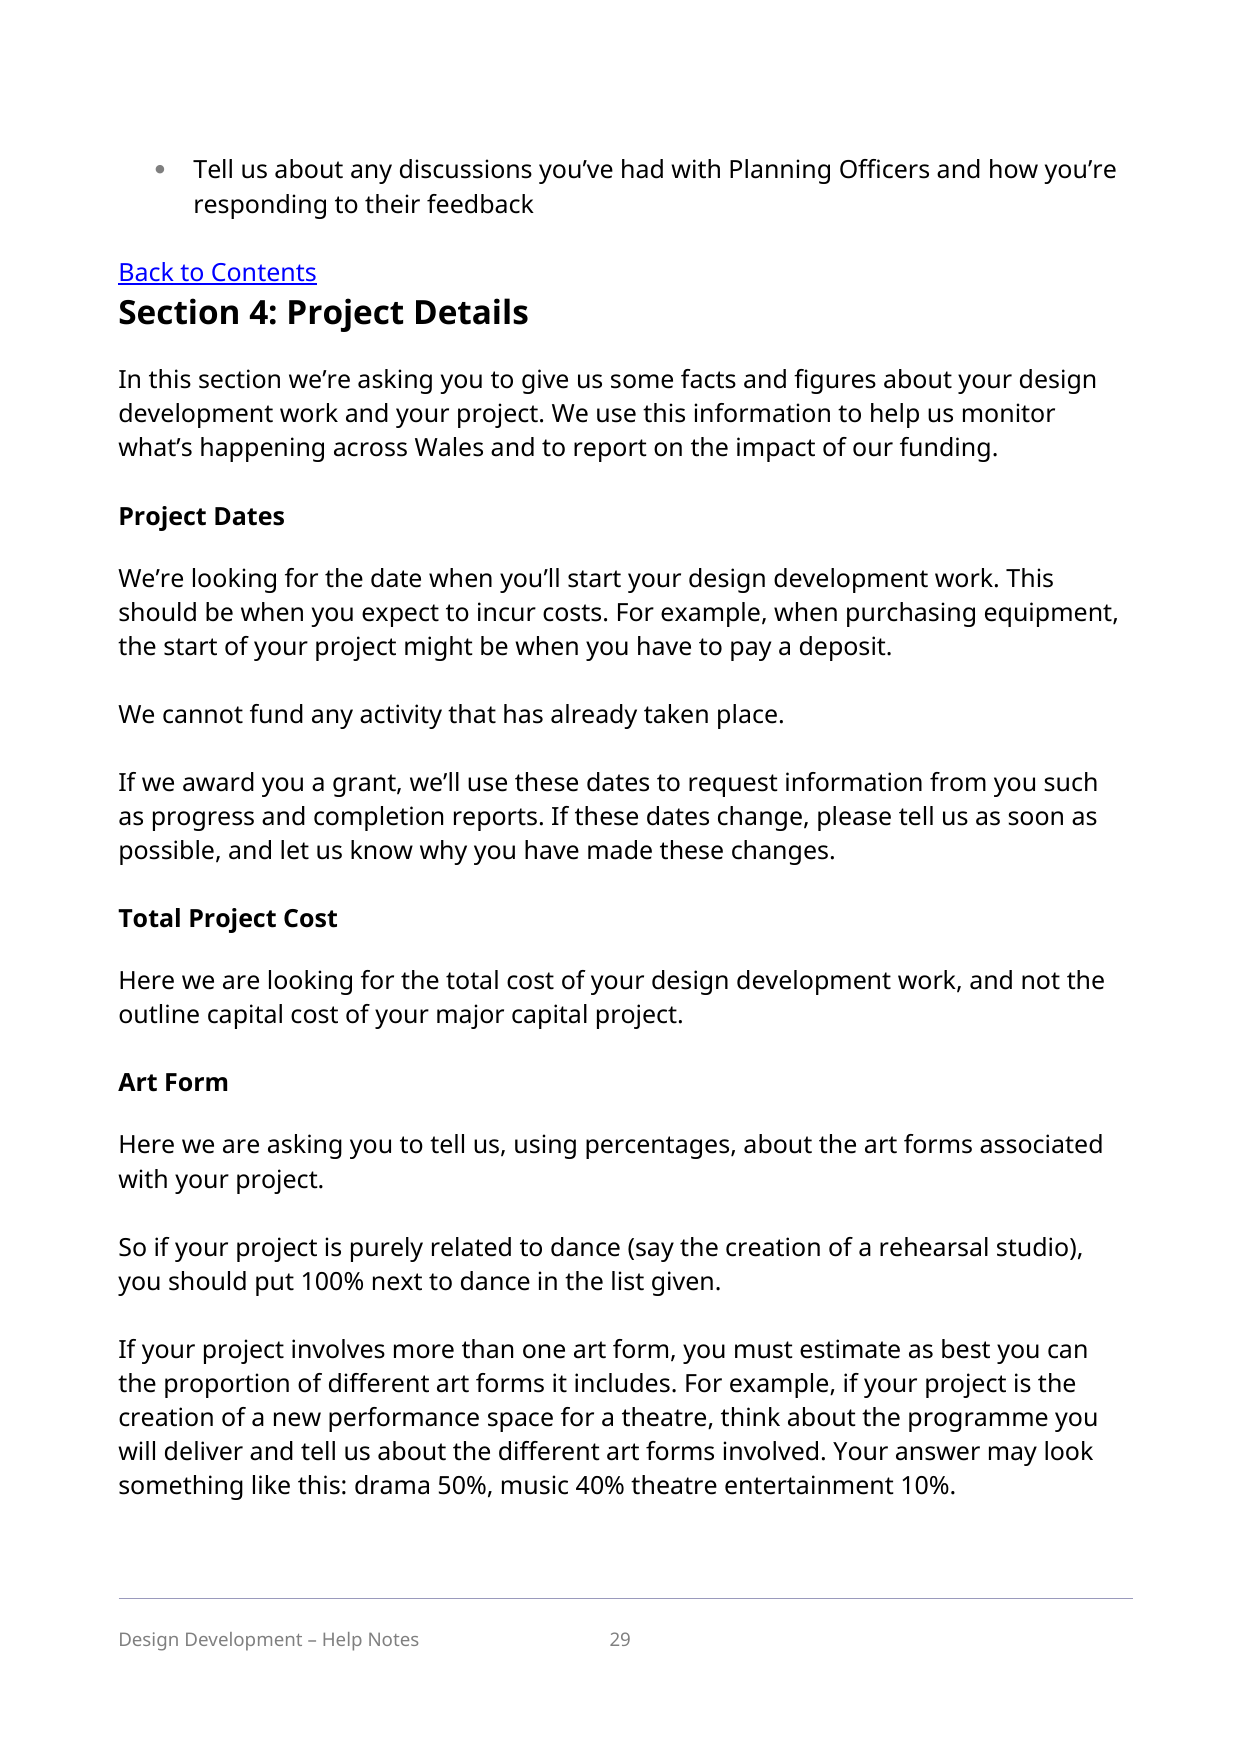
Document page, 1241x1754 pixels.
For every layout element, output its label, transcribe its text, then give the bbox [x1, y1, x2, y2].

list Back to Contents [118, 254, 1122, 288]
text If we award you a grant, we’ll use these dates to request information from you such as progress and completion reports. If these dates change, please tell us as soon as possible, and let us know why you have made these changes. [118, 764, 1122, 867]
subtitle Total Project Cost [118, 901, 1122, 935]
text Here we are asking you to tell us, using percentages, about the art forms associated with your project. [118, 1127, 1122, 1195]
list Tell us about any discussions you’ve had with Planning Officers and how you’re responding to their feedback [156, 152, 1122, 220]
subtitle Project Dates [118, 498, 1122, 532]
subtitle Section 4: Project Details [118, 288, 1122, 334]
text We cannot fund any activity that has already taken place. [118, 696, 1122, 731]
text So if your project is purely related to dance (say the creation of a rehearsal studio), you should put 100% next to dance in the list given. [118, 1229, 1122, 1297]
text Here we are looking for the total cost of your design development work, and not the outline capital cost of your major capital project. [118, 963, 1122, 1031]
text We’re looking for the date when you’ll start your design development work. This should be when you expect to incur costs. For example, when purchasing equipment, the start of your project might be when you have to pay a deposit. [118, 560, 1122, 662]
text If your project involves more than one art form, you must estimate as best you can the proportion of different art forms it includes. For example, if your project is the creation of a new performance space for a theatre, think about the programme you will deliver and tell us about the different art forms involved. Your answer may look something like this: drama 50%, music 40% theatre entertainment 10%. [118, 1332, 1122, 1502]
subtitle Art Form [118, 1065, 1122, 1099]
text In this section we’re asking you to give us some facts and figures about your design development work and your project. We use this information to help us monitor what’s happening across Wales and to report on the impact of our funding. [118, 362, 1122, 464]
